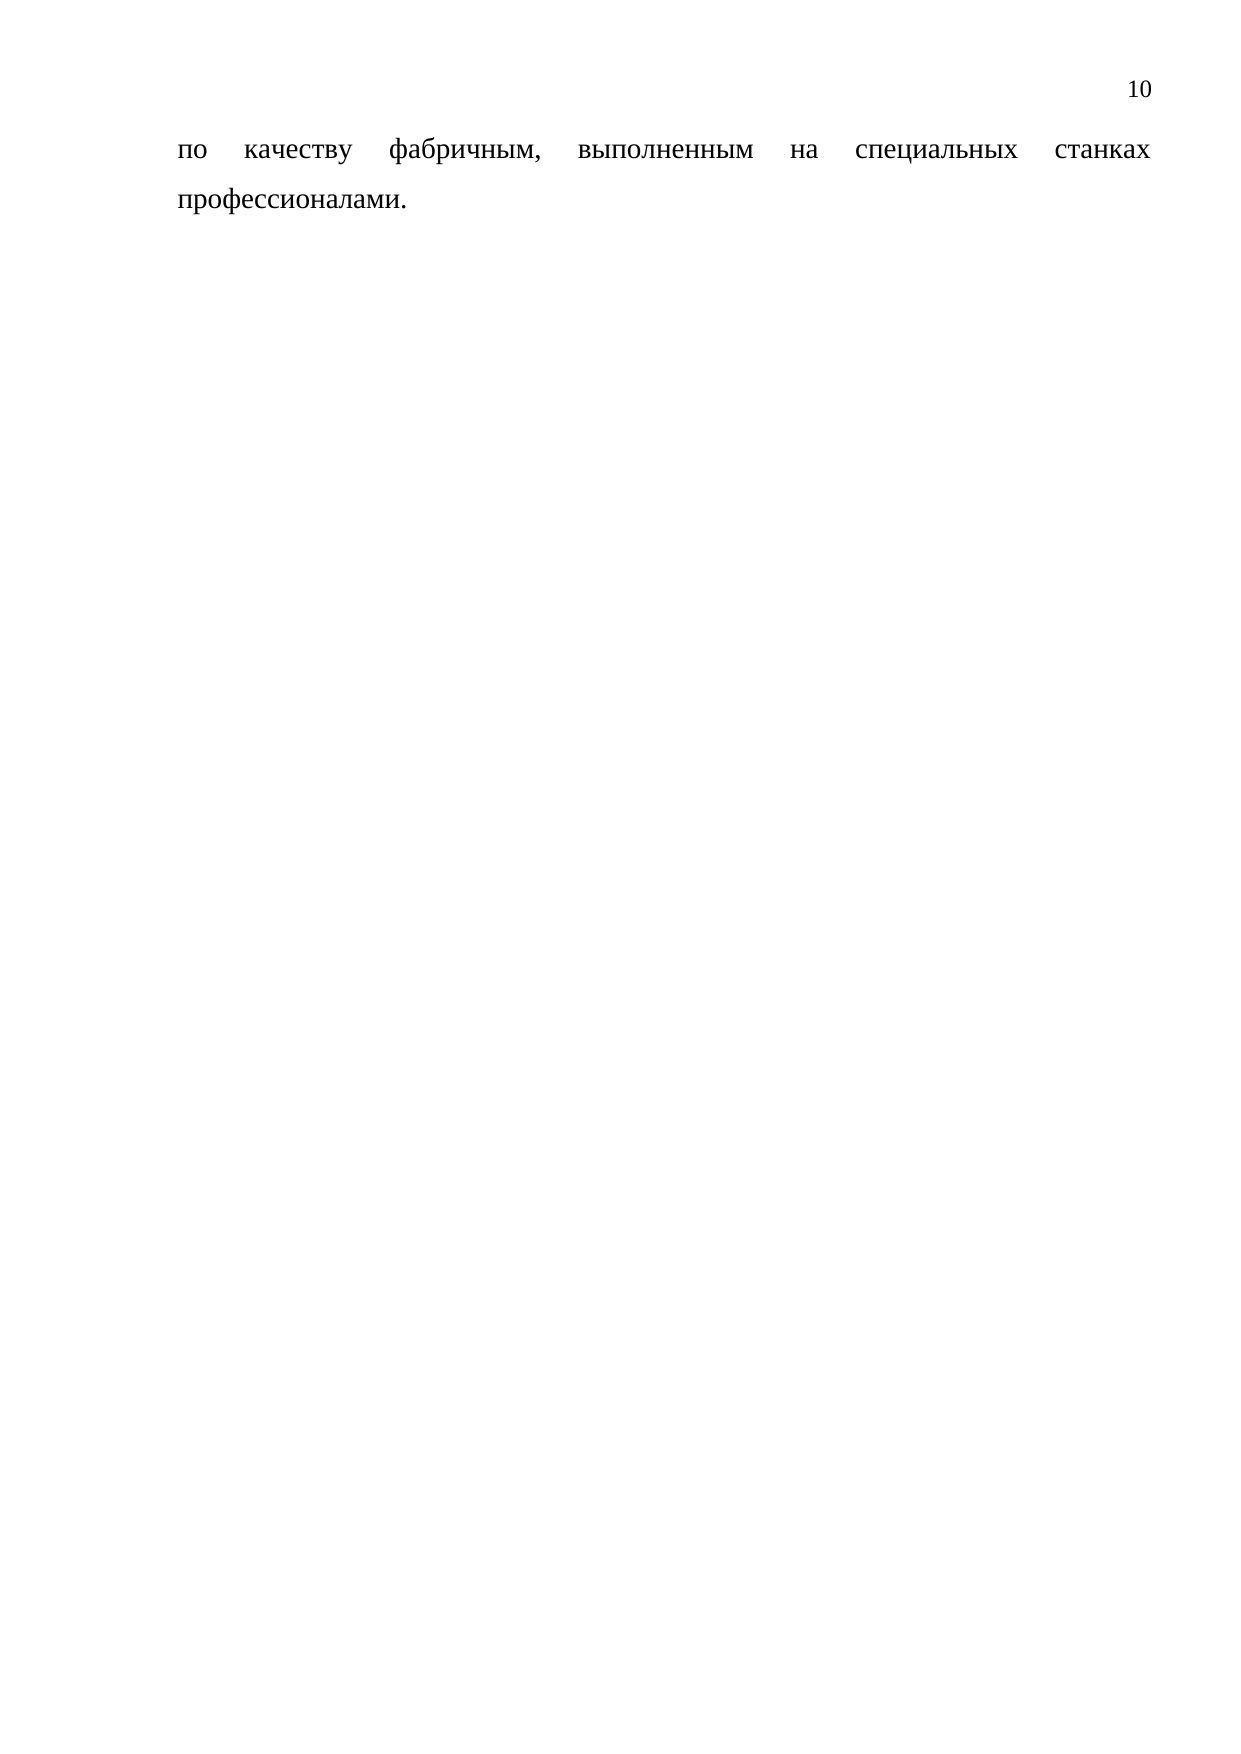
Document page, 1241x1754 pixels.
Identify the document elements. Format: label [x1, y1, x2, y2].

text [177, 131, 1152, 215]
